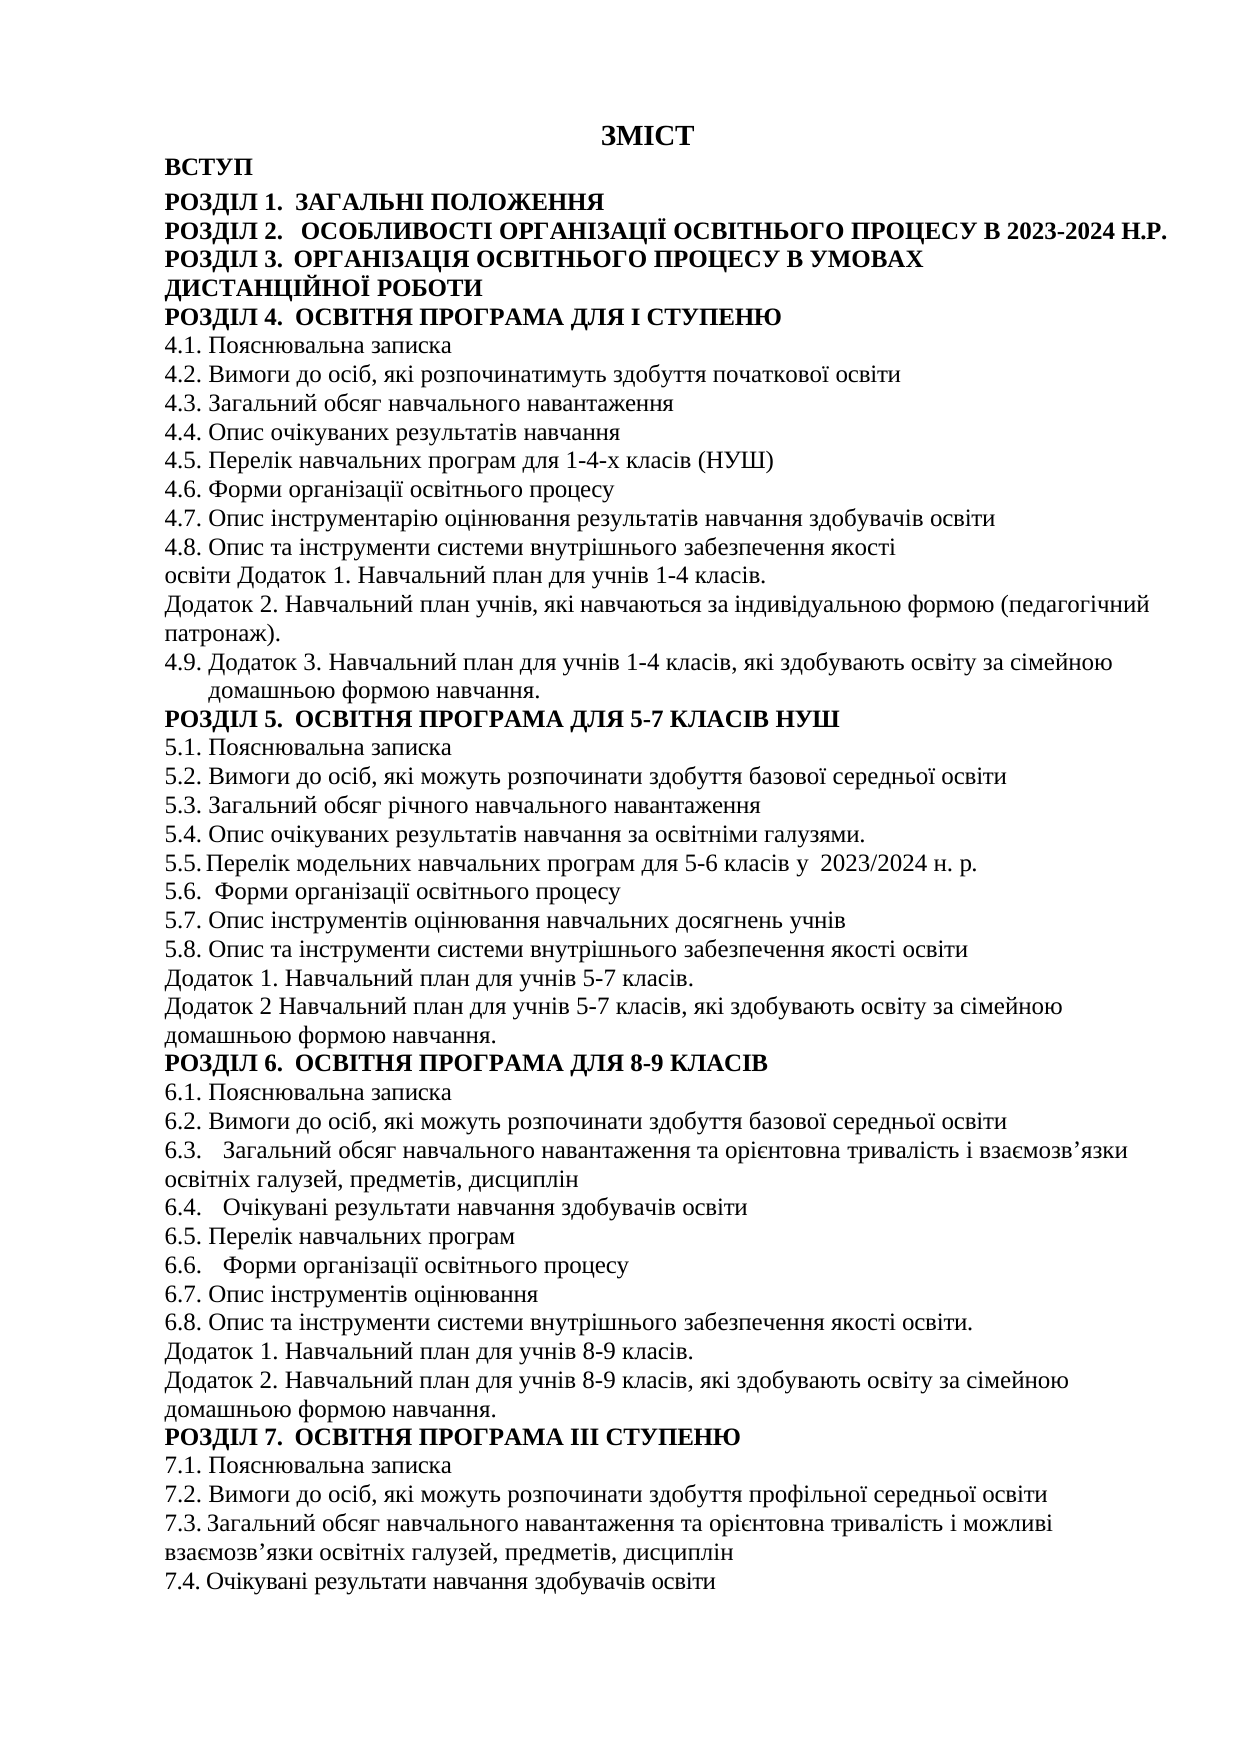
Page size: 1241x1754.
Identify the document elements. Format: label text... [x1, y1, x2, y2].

list Очікувані результати навчання здобувачів освіти [164, 1192, 1181, 1221]
text РОЗДІЛ 4. ОСВІТНЯ ПРОГРАМА ДЛЯ І СТУПЕНЮ [164, 302, 1181, 331]
text ВСТУП [164, 152, 1181, 181]
text Додаток 1. Навчальний план для учнів 8-9 класів. [164, 1336, 1131, 1365]
list Пояснювальна записка [164, 331, 1181, 359]
text РОЗДІЛ 6. ОСВІТНЯ ПРОГРАМА ДЛЯ 8-9 КЛАСІВ [164, 1049, 1181, 1078]
list Перелік модельних навчальних програм для 5-6 класів у 2023/2024 н. р. [164, 848, 1181, 876]
text РОЗДІЛ 2. ОСОБЛИВОСТІ ОРГАНІЗАЦІЇ ОСВІТНЬОГО ПРОЦЕСУ В 2023-2024 Н.Р. [164, 216, 1181, 244]
list Пояснювальна записка [164, 1451, 1181, 1479]
text Додаток 2 Навчальний план для учнів 5-7 класів, які здобувають освіту за сімейною домашньою формою навчання. [164, 991, 1181, 1049]
list Опис очікуваних результатів навчання за освітніми галузями. [164, 819, 1181, 848]
text РОЗДІЛ 1. ЗАГАЛЬНІ ПОЛОЖЕННЯ [164, 187, 1181, 216]
text Додаток 1. Навчальний план для учнів 5-7 класів. [164, 963, 1181, 991]
text РОЗДІЛ 3. ОРГАНІЗАЦІЯ ОСВІТНЬОГО ПРОЦЕСУ В УМОВАХ ДИСТАНЦІЙНОЇ РОБОТИ [164, 244, 1131, 302]
list Опис інструментарію оцінювання результатів навчання здобувачів освіти [164, 503, 1181, 532]
list Перелік навчальних програм для 1-4-х класів (НУШ) [164, 445, 1181, 474]
list Загальний обсяг навчального навантаження [164, 388, 1181, 417]
text РОЗДІЛ 7. ОСВІТНЯ ПРОГРАМА ІІІ СТУПЕНЮ [164, 1422, 1181, 1451]
list Опис очікуваних результатів навчання [164, 417, 1181, 445]
list Вимоги до осіб, які можуть розпочинати здобуття базової середньої освіти [164, 761, 1181, 790]
text Додаток 2. Навчальний план учнів, які навчаються за індивідуальною формою (педагогічний патронаж). [164, 589, 1181, 647]
text РОЗДІЛ 5. ОСВІТНЯ ПРОГРАМА ДЛЯ 5-7 КЛАСІВ НУШ [164, 704, 1181, 733]
list Вимоги до осіб, які можуть розпочинати здобуття профільної середньої освіти [164, 1479, 1181, 1508]
list Вимоги до осіб, які розпочинатимуть здобуття початкової освіти [164, 359, 1181, 388]
list Форми організації освітнього процесу [164, 474, 1181, 503]
list Перелік навчальних програм [164, 1221, 1181, 1250]
list Додаток 3. Навчальний план для учнів 1-4 класів, які здобувають освіту за сімейною домашньою формою навчання. [164, 647, 1160, 704]
list Пояснювальна записка [164, 1078, 1181, 1106]
text Додаток 2. Навчальний план для учнів 8-9 класів, які здобувають освіту за сімейною домашньою формою навчання. [164, 1365, 1145, 1422]
list Загальний обсяг навчального навантаження та орієнтовна тривалість і можливі взаємозв’язки освітніх галузей, предметів, дисциплін [164, 1508, 1130, 1566]
list Загальний обсяг навчального навантаження та орієнтовна тривалість і взаємозв’язки освітніх галузей, предметів, дисциплін [164, 1135, 1130, 1192]
list Очікувані результати навчання здобувачів освіти [164, 1566, 1181, 1594]
list Опис та інструменти системи внутрішнього забезпечення якості освіти. [164, 1307, 1181, 1336]
list Форми організації освітнього процесу [164, 1250, 1181, 1279]
list Вимоги до осіб, які можуть розпочинати здобуття базової середньої освіти [164, 1106, 1181, 1135]
list Опис та інструменти системи внутрішнього забезпечення якості освіти Додаток 1. Навчальний план для учнів 1-4 класів. [164, 532, 903, 589]
list Загальний обсяг річного навчального навантаження [164, 790, 1181, 819]
list Опис та інструменти системи внутрішнього забезпечення якості освіти [164, 934, 1181, 963]
list Опис інструментів оцінювання навчальних досягнень учнів [164, 905, 1181, 934]
list Опис інструментів оцінювання [164, 1279, 1181, 1307]
text ЗМІСТ [148, 118, 1147, 152]
list Пояснювальна записка [164, 733, 1181, 761]
list Форми організації освітнього процесу [164, 876, 1181, 905]
